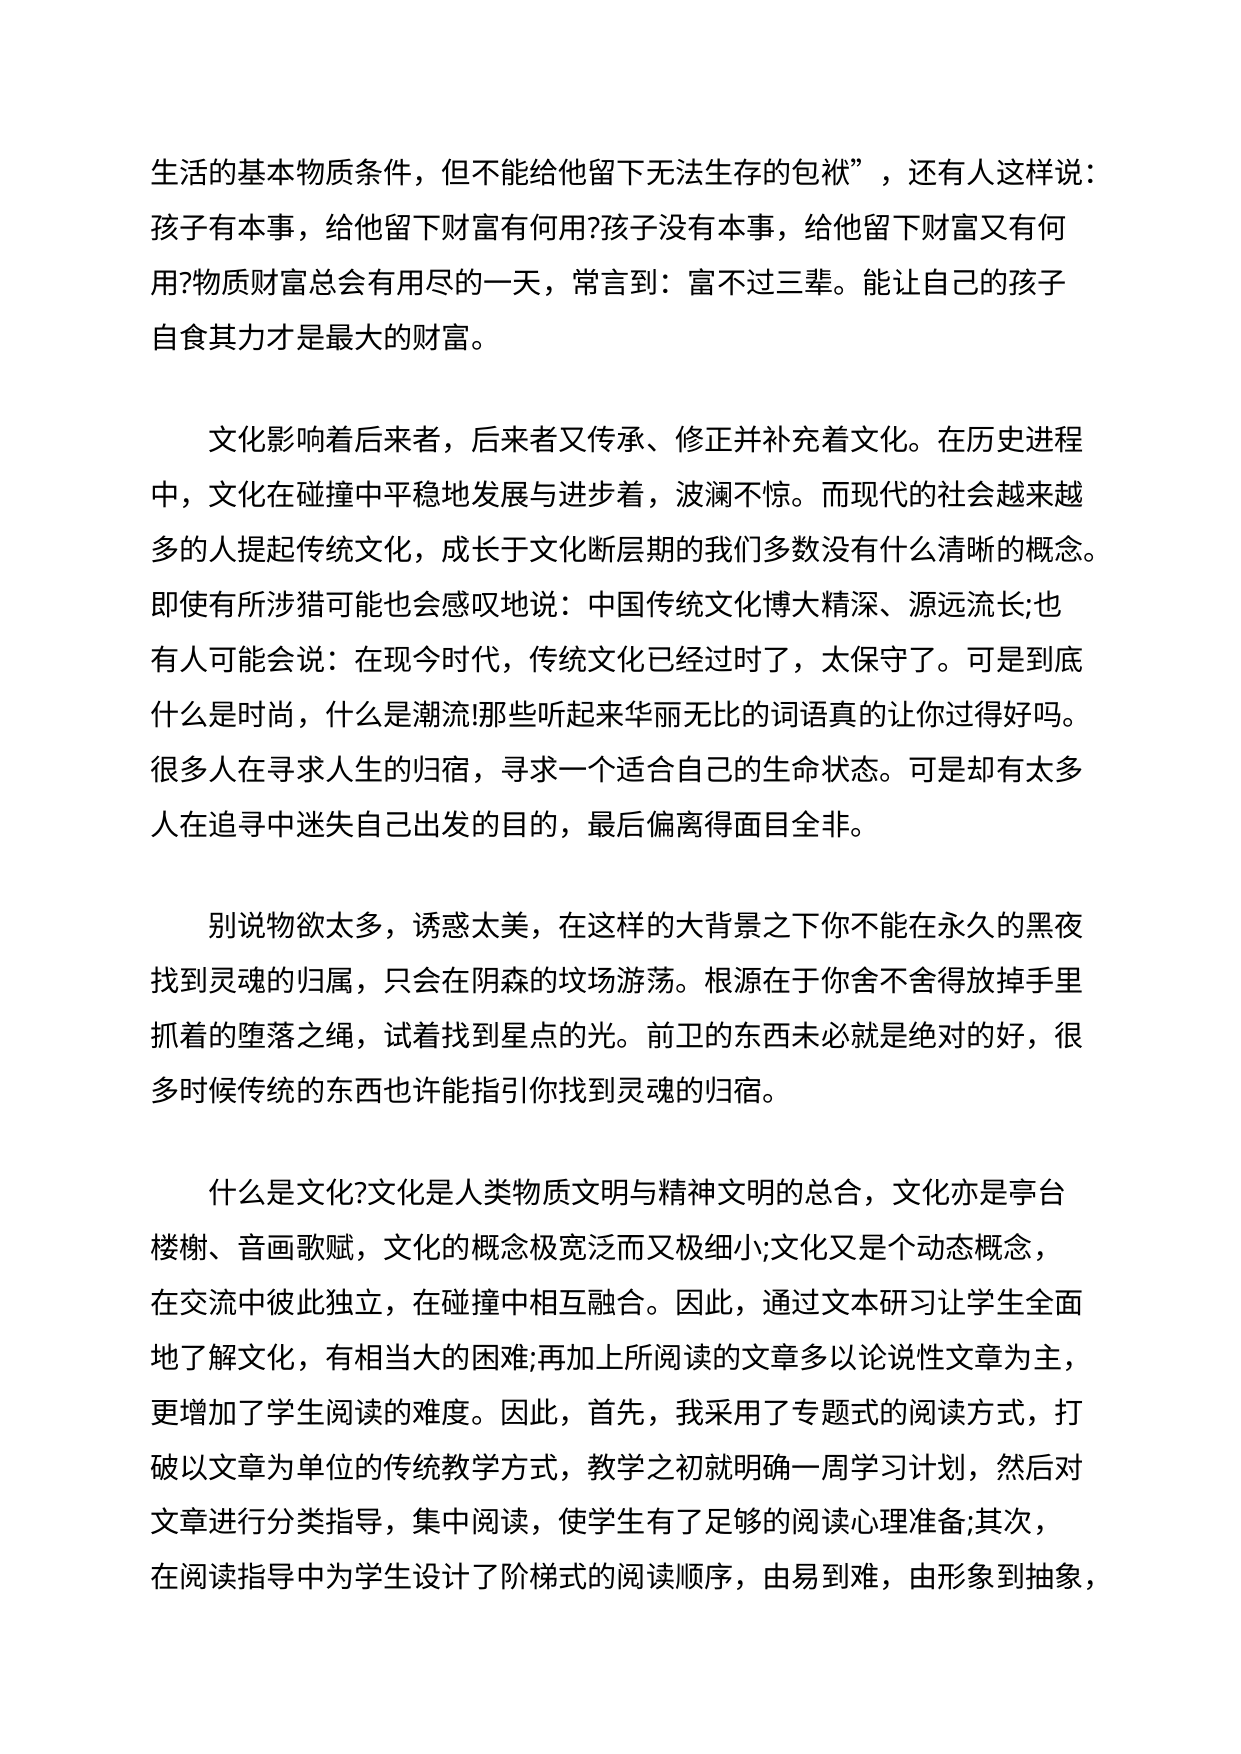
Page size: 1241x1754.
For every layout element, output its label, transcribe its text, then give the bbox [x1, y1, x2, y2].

text 文化影响着后来者，后来者又传承、修正并补充着文化。在历史进程中，文化在碰撞中平稳地发展与进步着，波澜不惊。而现代的社会越来越多的人提起传统文化，成长于文化断层期的我们多数没有什么清晰的概念。即使有所涉猎可能也会感叹地说：中国传统文化博大精深、源远流长;也有人可能会说：在现今时代，传统文化已经过时了，太保守了。可是到底什么是时尚，什么是潮流!那些听起来华丽无比的词语真的让你过得好吗。很多人在寻求人生的归宿，寻求一个适合自己的生命状态。可是却有太多人在追寻中迷失自己出发的目的，最后偏离得面目全非。 [150, 417, 1090, 843]
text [150, 150, 1090, 357]
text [150, 1169, 1090, 1596]
text 别说物欲太多，诱惑太美，在这样的大背景之下你不能在永久的黑夜找到灵魂的归属，只会在阴森的坟场游荡。根源在于你舍不舍得放掉手里抓着的堕落之绳，试着找到星点的光。前卫的东西未必就是绝对的好，很多时候传统的东西也许能指引你找到灵魂的归宿。 [150, 903, 1090, 1110]
